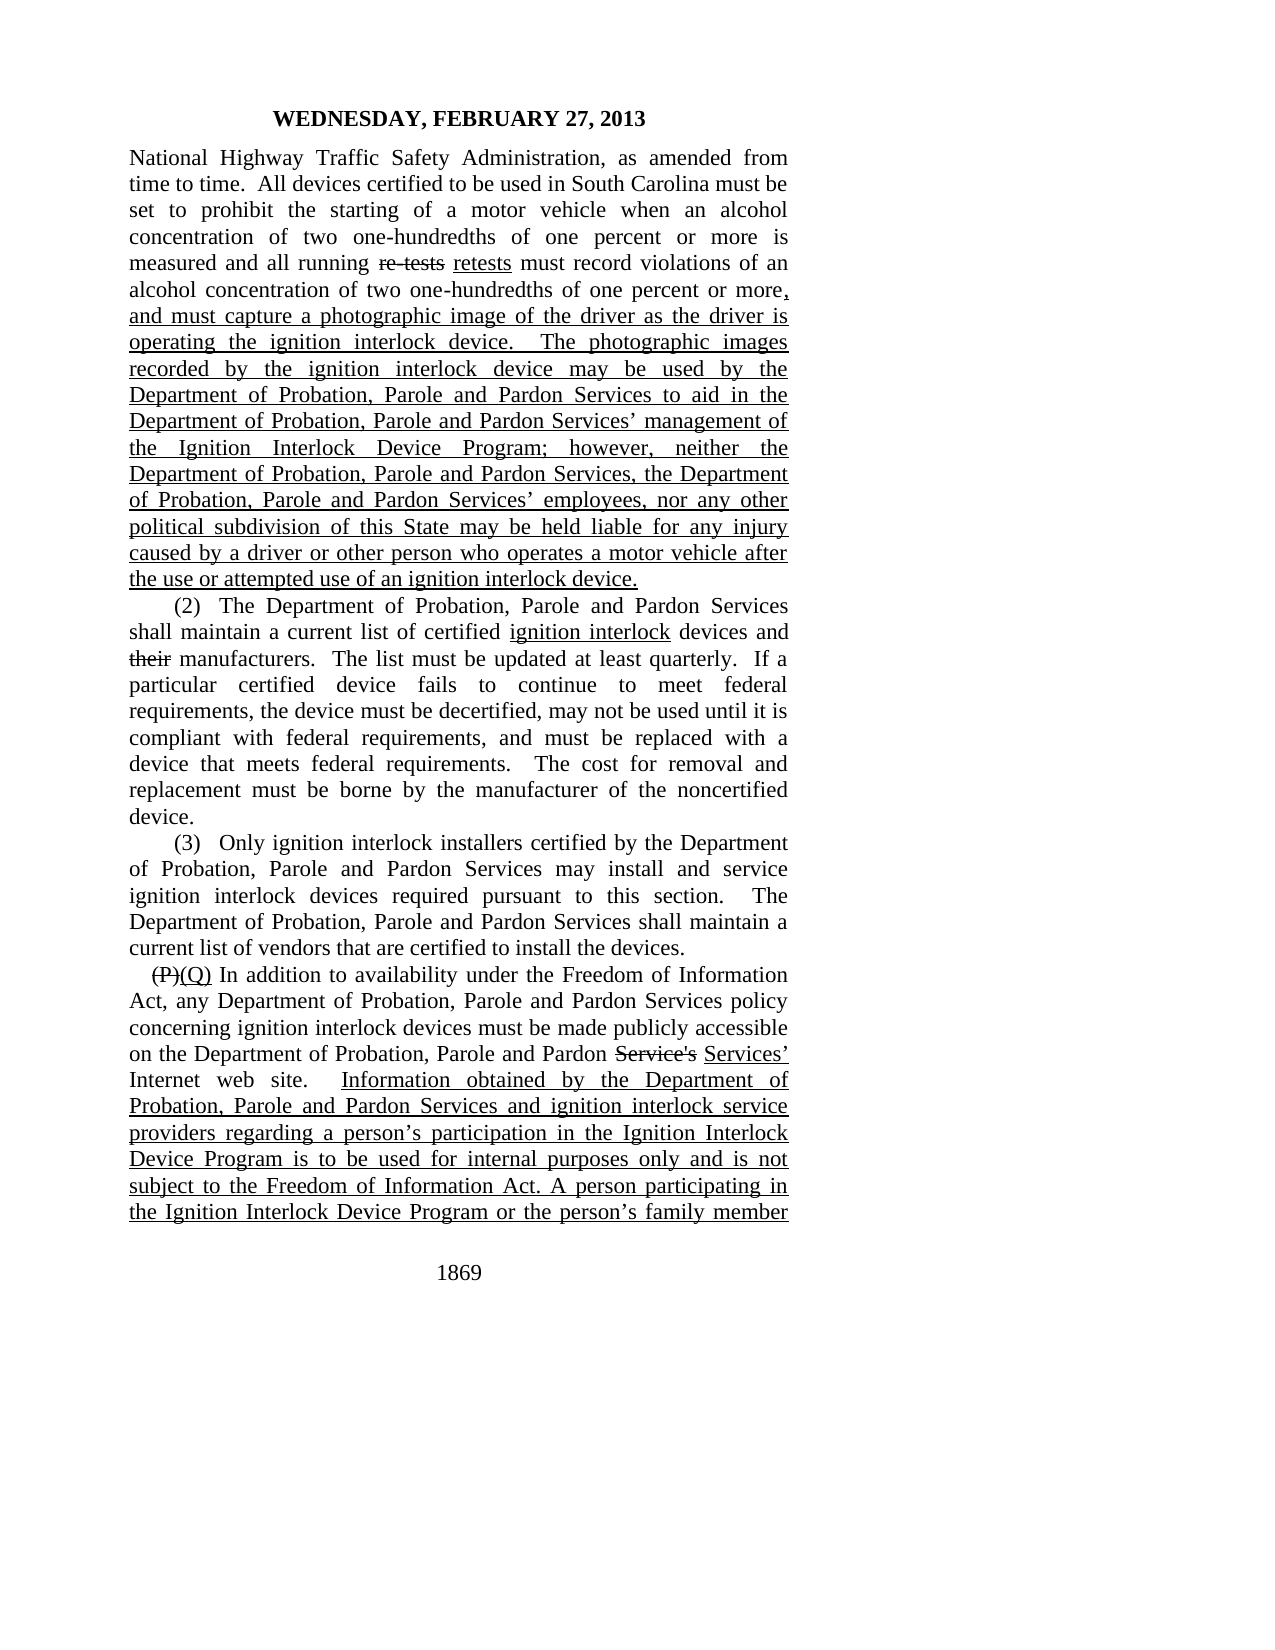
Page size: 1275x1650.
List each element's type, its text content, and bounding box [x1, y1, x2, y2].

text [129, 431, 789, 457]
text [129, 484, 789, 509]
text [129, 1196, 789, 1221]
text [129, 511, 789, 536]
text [129, 144, 789, 325]
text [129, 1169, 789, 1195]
text (2) The Department of Probation, Parole and Pardon Services shall maintain a current list of certified ignition interlock devices and their manufacturers. The list must be updated at least quarterly. If a particular certified device fails to continue to meet federal requirements, the device must be decertified, may not be used until it is compliant with federal requirements, and must be replaced with a device that meets federal requirements. The cost for removal and replacement must be borne by the manufacturer of the noncertified device. [129, 592, 789, 829]
text (3) Only ignition interlock installers certified by the Department of Probation, Parole and Pardon Services may install and service ignition interlock devices required pursuant to this section. The Department of Probation, Parole and Pardon Services shall maintain a current list of vendors that are certified to install the devices. [129, 829, 789, 961]
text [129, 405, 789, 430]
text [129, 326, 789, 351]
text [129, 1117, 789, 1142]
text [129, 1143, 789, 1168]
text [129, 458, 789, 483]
